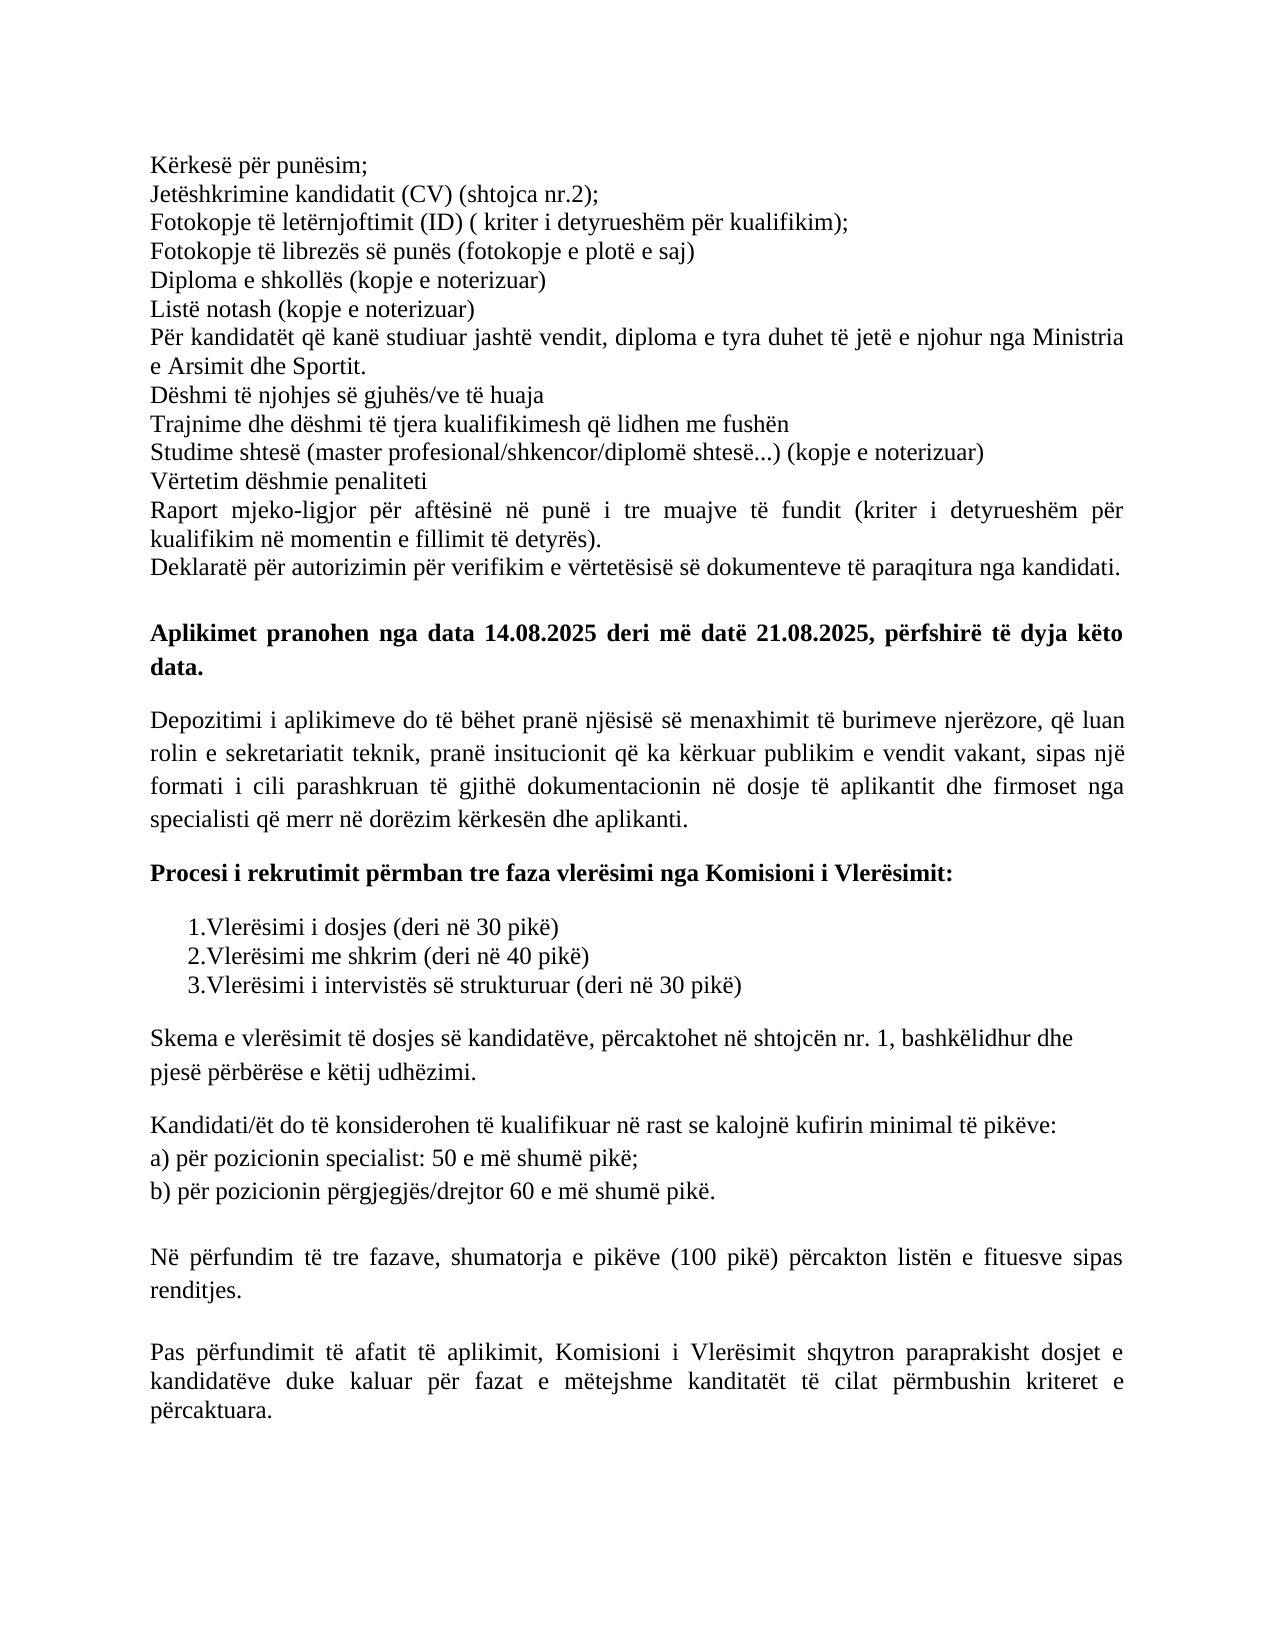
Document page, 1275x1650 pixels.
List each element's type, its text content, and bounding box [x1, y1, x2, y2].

text Për kandidatët që kanë studiuar jashtë vendit, diploma e tyra duhet të jetë e njohur nga Ministria e Arsimit dhe Sportit. [150, 322, 1125, 380]
text Aplikimet pranohen nga data 14.08.2025 deri më datë 21.08.2025, përfshirë të dyja këto data. [150, 618, 1125, 680]
text b) për pozicionin përgjegjës/drejtor 60 e më shumë pikë. [150, 1176, 1125, 1205]
text 2.Vlerësimi me shkrim (deri në 40 pikë) [187, 941, 1125, 970]
text Vërtetim dëshmie penaliteti [150, 466, 1125, 495]
text Depozitimi i aplikimeve do të bëhet pranë njësisë së menaxhimit të burimeve njerëzore, që luan rolin e sekretariatit teknik, pranë insitucionit që ka kërkuar publikim e vendit vakant, sipas një formati i cili parashkruan të gjithë dokumentacionin në dosje të aplikantit dhe firmoset nga specialisti që merr në dorëzim kërkesën dhe aplikanti. [150, 705, 1125, 833]
text Pas përfundimit të afatit të aplikimit, Komisioni i Vlerësimit shqytron paraprakisht dosjet e kandidatëve duke kaluar për fazat e mëtejshme kanditatët të cilat përmbushin kriteret e përcaktuara. [150, 1337, 1125, 1423]
text 1.Vlerësimi i dosjes (deri në 30 pikë) [187, 912, 1125, 941]
text 3.Vlerësimi i intervistës së strukturuar (deri në 30 pikë) [150, 970, 1125, 998]
text Dëshmi të njohjes së gjuhës/ve të huaja [150, 380, 1125, 409]
text Diploma e shkollës (kopje e noterizuar) [150, 265, 1125, 294]
text Kandidati/ët do të konsiderohen të kualifikuar në rast se kalojnë kufirin minimal të pikëve: [150, 1110, 1125, 1139]
text Raport mjeko-ligjor për aftësinë në punë i tre muajve të fundit (kriter i detyrueshëm për kualifikim në momentin e fillimit të detyrës). [150, 495, 1125, 552]
text Fotokopje të letërnjoftimit (ID) ( kriter i detyrueshëm për kualifikim); [150, 207, 1125, 236]
text Skema e vlerësimit të dosjes së kandidatëve, përcaktohet në shtojcën nr. 1, bashkëlidhur dhe pjesë përbërëse e këtij udhëzimi. [150, 1023, 1125, 1085]
text Fotokopje të librezës së punës (fotokopje e plotë e saj) [150, 236, 1125, 265]
text Listë notash (kopje e noterizuar) [150, 294, 1125, 322]
text Trajnime dhe dëshmi të tjera kualifikimesh që lidhen me fushën [150, 409, 1125, 437]
text Studime shtesë (master profesional/shkencor/diplomë shtesë...) (kopje e noterizuar) [150, 437, 1125, 466]
text Kërkesë për punësim; [150, 150, 1125, 179]
text Jetëshkrimine kandidatit (CV) (shtojca nr.2); [150, 179, 1125, 207]
text a) për pozicionin specialist: 50 e më shumë pikë; [150, 1143, 1125, 1172]
text Deklaratë për autorizimin për verifikim e vërtetësisë së dokumenteve të paraqitura nga kandidati. [150, 552, 1125, 581]
text Në përfundim të tre fazave, shumatorja e pikëve (100 pikë) përcakton listën e fituesve sipas renditjes. [150, 1242, 1125, 1304]
text Procesi i rekrutimit përmban tre faza vlerësimi nga Komisioni i Vlerësimit: [150, 858, 1125, 887]
